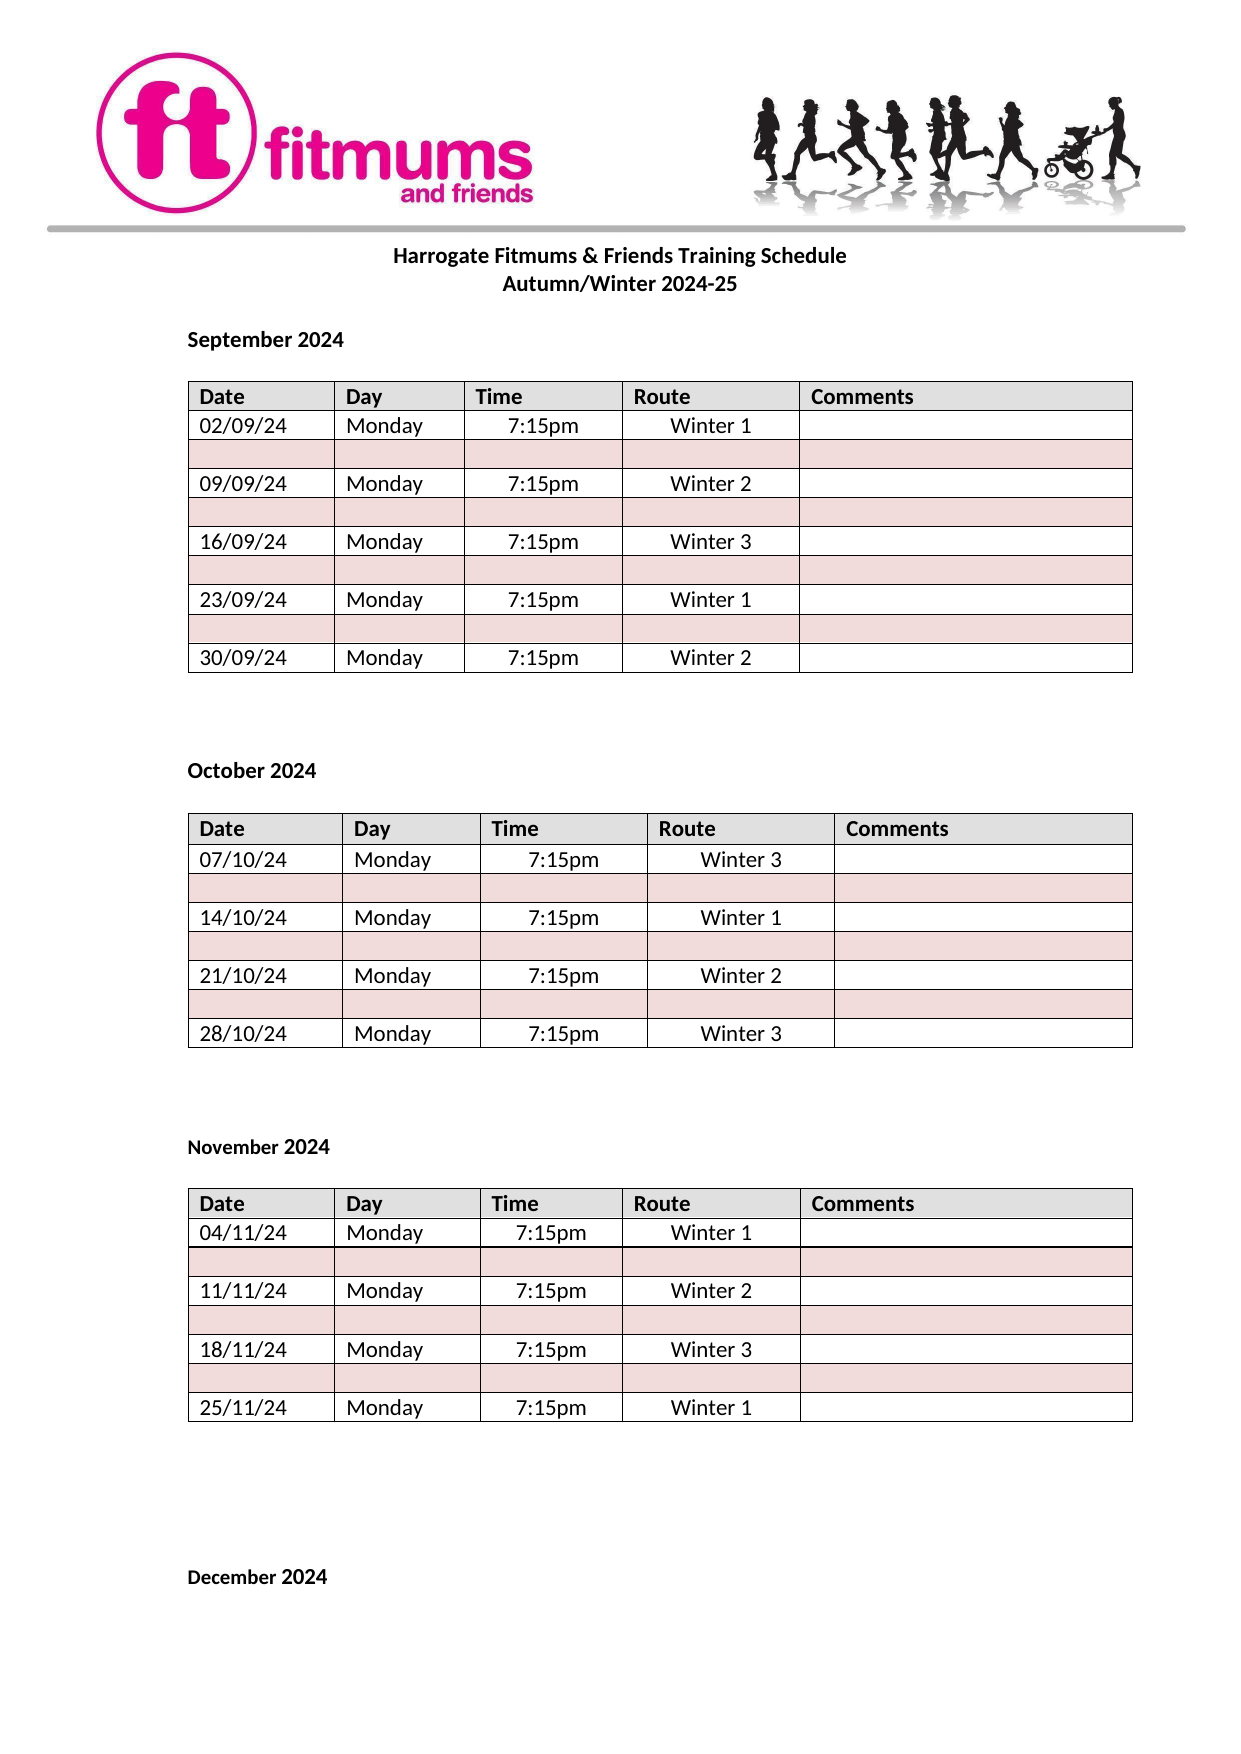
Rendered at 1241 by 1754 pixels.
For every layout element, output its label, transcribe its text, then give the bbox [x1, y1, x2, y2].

table_cell Winter 1 [623, 1393, 800, 1421]
table_cell [623, 556, 799, 584]
table_cell Winter 2 [623, 469, 799, 497]
table_cell [648, 874, 834, 902]
table_cell [835, 990, 1132, 1018]
table_cell [623, 1248, 800, 1276]
text December 2024 [187, 1562, 1053, 1590]
table_cell Winter 3 [648, 845, 834, 873]
table_cell [189, 874, 342, 902]
table_cell [335, 498, 464, 526]
table_header Comments [801, 1189, 1132, 1217]
table_cell [343, 874, 480, 902]
table_cell Winter 2 [648, 961, 834, 989]
table_header Date [189, 1189, 334, 1217]
table_cell [800, 440, 1132, 468]
table_header Date [189, 382, 334, 410]
table_cell [800, 498, 1132, 526]
table_header Route [648, 814, 834, 844]
table_cell [335, 1364, 480, 1392]
table_cell 7:15pm [481, 1335, 622, 1363]
table_cell [800, 585, 1132, 613]
table_cell [335, 556, 464, 584]
table_cell [801, 1248, 1132, 1276]
table_cell [801, 1393, 1132, 1421]
table_cell [801, 1219, 1132, 1246]
table_cell Winter 2 [623, 1277, 800, 1304]
table_cell 7:15pm [481, 845, 647, 873]
table_cell Winter 3 [623, 1335, 800, 1363]
table_cell 7:15pm [465, 644, 622, 672]
table_cell [623, 1306, 800, 1334]
table_cell [335, 1248, 480, 1276]
table_cell 02/09/24 [189, 411, 334, 439]
table_cell [189, 556, 334, 584]
table_header Time [481, 1189, 622, 1217]
table_cell 14/10/24 [189, 903, 342, 931]
table_cell [835, 1019, 1132, 1047]
table_cell [481, 1364, 622, 1392]
table_cell [481, 1306, 622, 1334]
table_cell 7:15pm [481, 903, 647, 931]
table_cell [465, 498, 622, 526]
table_cell 18/11/24 [189, 1335, 334, 1363]
table_cell [835, 874, 1132, 902]
table_header Route [623, 382, 799, 410]
table_cell Winter 1 [648, 903, 834, 931]
text Harrogate Fitmums & Friends Training Schedule [187, 150, 1053, 269]
table_cell Monday [335, 411, 464, 439]
table_cell 7:15pm [481, 1277, 622, 1304]
table_cell [335, 440, 464, 468]
table_cell Winter 3 [623, 527, 799, 555]
table_cell [648, 990, 834, 1018]
table_cell 7:15pm [465, 411, 622, 439]
table_cell [800, 411, 1132, 439]
table_cell 30/09/24 [189, 644, 334, 672]
table_cell [465, 615, 622, 642]
table_cell [835, 903, 1132, 931]
table_cell [189, 932, 342, 960]
table_header Day [335, 382, 464, 410]
table_header Day [335, 1189, 480, 1217]
table_cell Winter 1 [623, 1219, 800, 1246]
table_cell Winter 1 [623, 411, 799, 439]
table_cell [800, 527, 1132, 555]
table_cell 7:15pm [481, 1219, 622, 1246]
table_cell Monday [343, 845, 480, 873]
table_cell [189, 1306, 334, 1334]
table_cell Monday [335, 469, 464, 497]
table_cell [343, 990, 480, 1018]
table_header Date [189, 814, 342, 844]
table_cell [335, 1306, 480, 1334]
table_cell Winter 1 [623, 585, 799, 613]
table_header Day [343, 814, 480, 844]
table_cell 7:15pm [481, 1019, 647, 1047]
table_header Comments [835, 814, 1132, 844]
table_cell [835, 961, 1132, 989]
table_cell [835, 845, 1132, 873]
table_cell 7:15pm [481, 961, 647, 989]
table_cell 7:15pm [465, 585, 622, 613]
picture [0, 0, 1238, 241]
table_cell [801, 1306, 1132, 1334]
table_cell 21/10/24 [189, 961, 342, 989]
table_cell [801, 1364, 1132, 1392]
table_cell [801, 1335, 1132, 1363]
table_cell [481, 990, 647, 1018]
table_cell [800, 556, 1132, 584]
table_cell Winter 2 [623, 644, 799, 672]
text October 2024 [187, 757, 1053, 785]
table_cell Monday [335, 1393, 480, 1421]
table_cell Monday [335, 1219, 480, 1246]
table_cell 09/09/24 [189, 469, 334, 497]
table_cell [189, 440, 334, 468]
table_cell 25/11/24 [189, 1393, 334, 1421]
table_cell 28/10/24 [189, 1019, 342, 1047]
table_cell [481, 932, 647, 960]
table_cell [623, 1364, 800, 1392]
table_header Comments [800, 382, 1132, 410]
table_cell [189, 498, 334, 526]
table_cell [465, 556, 622, 584]
table_cell Monday [335, 644, 464, 672]
table_cell [623, 615, 799, 642]
text November 2024 [187, 1132, 1053, 1160]
table_cell 7:15pm [465, 469, 622, 497]
table_header Time [465, 382, 622, 410]
table_cell Monday [335, 585, 464, 613]
table_cell [465, 440, 622, 468]
table_cell [800, 615, 1132, 642]
table_header Time [481, 814, 647, 844]
table_cell [481, 874, 647, 902]
table_cell Monday [335, 1277, 480, 1304]
table_cell [648, 932, 834, 960]
table_cell Monday [335, 1335, 480, 1363]
table_cell [189, 990, 342, 1018]
table_cell Monday [335, 527, 464, 555]
table_cell Monday [343, 961, 480, 989]
table_header Route [623, 1189, 800, 1217]
table_cell [481, 1248, 622, 1276]
table_cell [800, 644, 1132, 672]
table_cell [623, 440, 799, 468]
table_cell 7:15pm [465, 527, 622, 555]
table_cell Monday [343, 903, 480, 931]
table_cell [343, 932, 480, 960]
table_cell 04/11/24 [189, 1219, 334, 1246]
table_cell [801, 1277, 1132, 1304]
table_cell [189, 1364, 334, 1392]
table_cell 07/10/24 [189, 845, 342, 873]
text September 2024 [187, 325, 1053, 353]
table_cell [335, 615, 464, 642]
table_cell Monday [343, 1019, 480, 1047]
table_cell [835, 932, 1132, 960]
table_cell 23/09/24 [189, 585, 334, 613]
table_cell [623, 498, 799, 526]
table_cell [189, 1248, 334, 1276]
table_cell [800, 469, 1132, 497]
table_cell Winter 3 [648, 1019, 834, 1047]
text Autumn/Winter 2024-25 [187, 269, 1053, 297]
table_cell 7:15pm [481, 1393, 622, 1421]
table_cell [189, 615, 334, 642]
table_cell 16/09/24 [189, 527, 334, 555]
table_cell 11/11/24 [189, 1277, 334, 1304]
